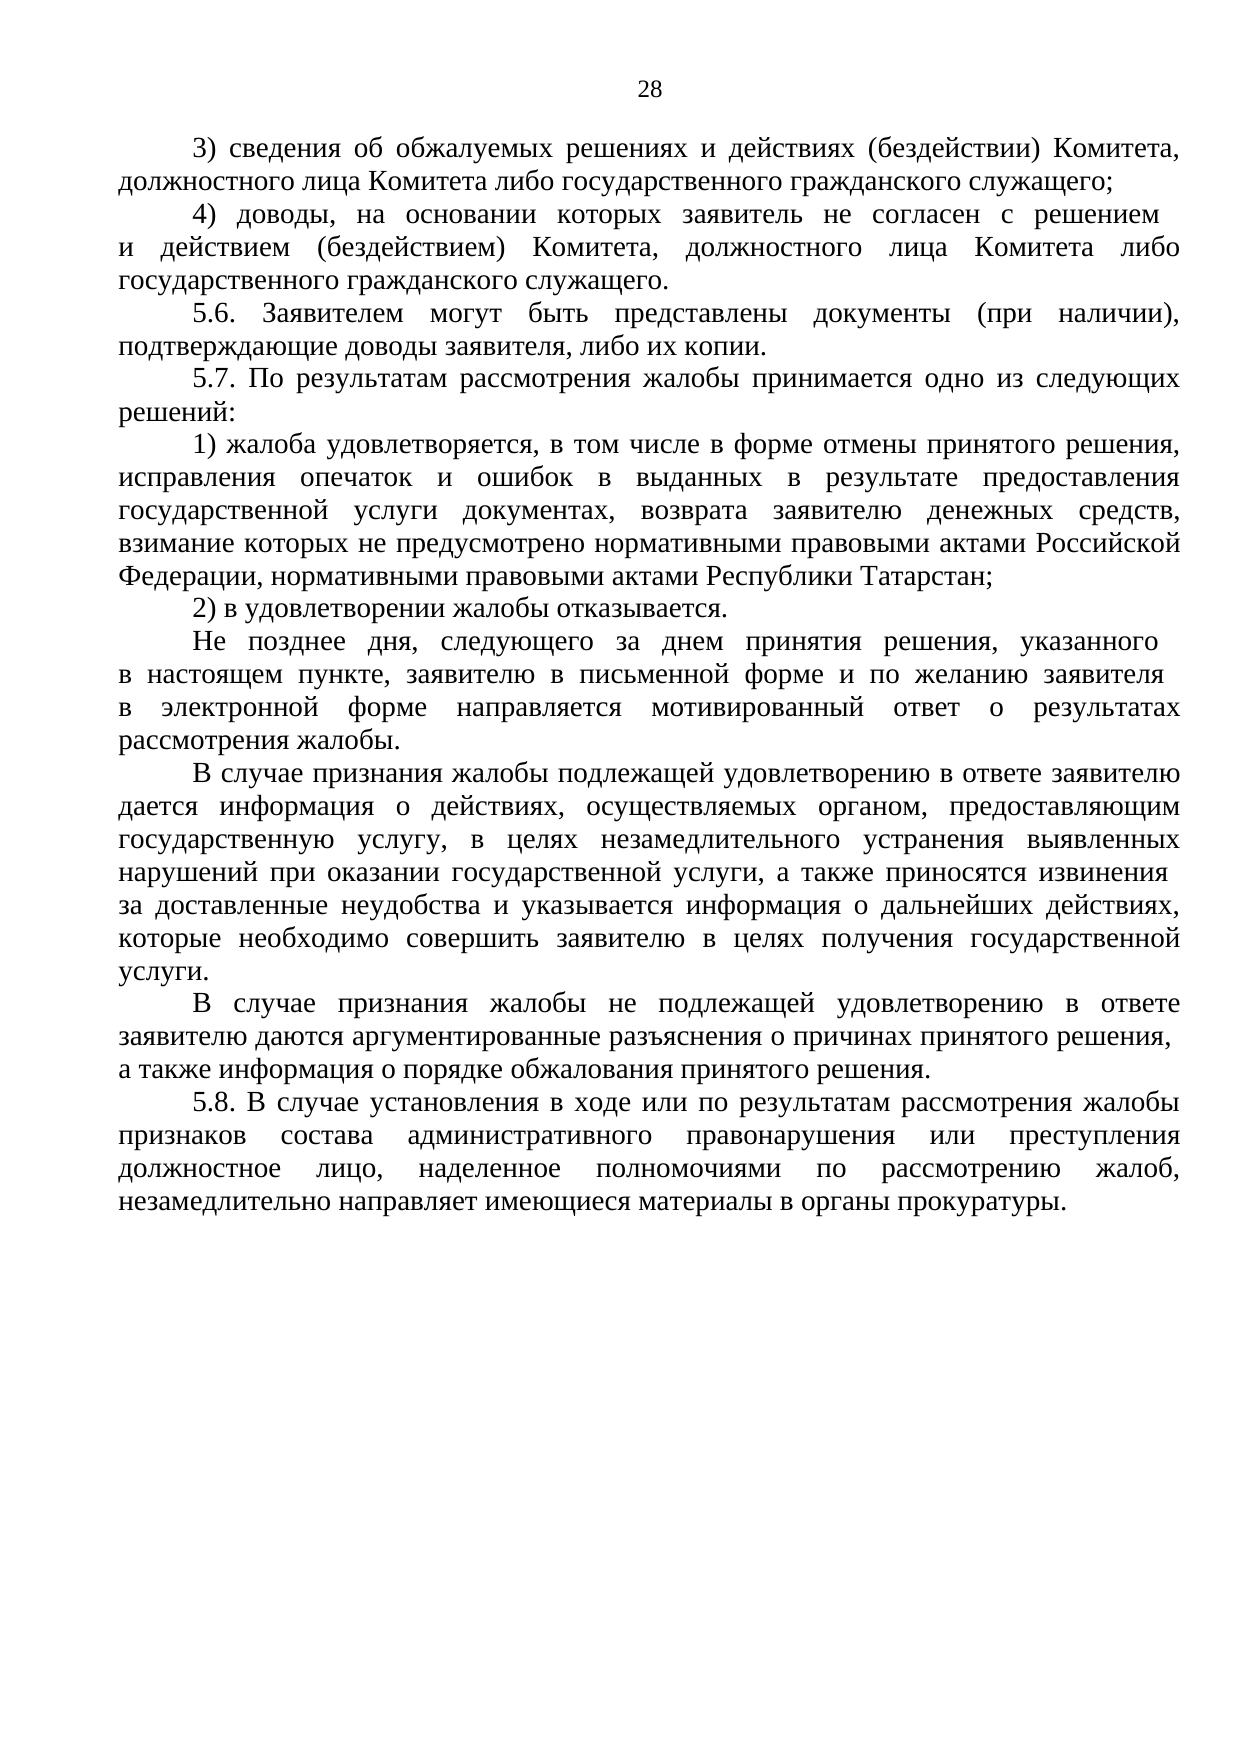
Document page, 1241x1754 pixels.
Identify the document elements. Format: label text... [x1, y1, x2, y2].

text 5.7. По результатам рассмотрения жалобы принимается одно из следующих решений: [118, 361, 1181, 427]
text Не позднее дня, следующего за днем принятия решения, указанного в настоящем пункте, заявителю в письменной форме и по желанию заявителя в электронной форме направляется мотивированный ответ о результатах рассмотрения жалобы. [118, 624, 1181, 756]
text 5.8. В случае установления в ходе или по результатам рассмотрения жалобы признаков состава административного правонарушения или преступления должностное лицо, наделенное полномочиями по рассмотрению жалоб, незамедлительно направляет имеющиеся материалы в органы прокуратуры. [118, 1085, 1181, 1217]
text 1) жалоба удовлетворяется, в том числе в форме отмены принятого решения, исправления опечаток и ошибок в выданных в результате предоставления государственной услуги документах, возврата заявителю денежных средств, взимание которых не предусмотрено нормативными правовыми актами Российской Федерации, нормативными правовыми актами Республики Татарстан; [118, 427, 1181, 592]
text В случае признания жалобы не подлежащей удовлетворению в ответе заявителю даются аргументированные разъяснения о причинах принятого решения, а также информация о порядке обжалования принятого решения. [118, 986, 1181, 1085]
text 3) сведения об обжалуемых решениях и действиях (бездействии) Комитета, должностного лица Комитета либо государственного гражданского служащего; [118, 131, 1181, 197]
text 5.6. Заявителем могут быть представлены документы (при наличии), подтверждающие доводы заявителя, либо их копии. [118, 296, 1181, 361]
text 2) в удовлетворении жалобы отказывается. [118, 592, 1181, 624]
text В случае признания жалобы подлежащей удовлетворению в ответе заявителю дается информация о действиях, осуществляемых органом, предоставляющим государственную услугу, в целях незамедлительного устранения выявленных нарушений при оказании государственной услуги, а также приносятся извинения за доставленные неудобства и указывается информация о дальнейших действиях, которые необходимо совершить заявителю в целях получения государственной услуги. [118, 756, 1181, 986]
text 4) доводы, на основании которых заявитель не согласен с решением и действием (бездействием) Комитета, должностного лица Комитета либо государственного гражданского служащего. [118, 197, 1181, 296]
